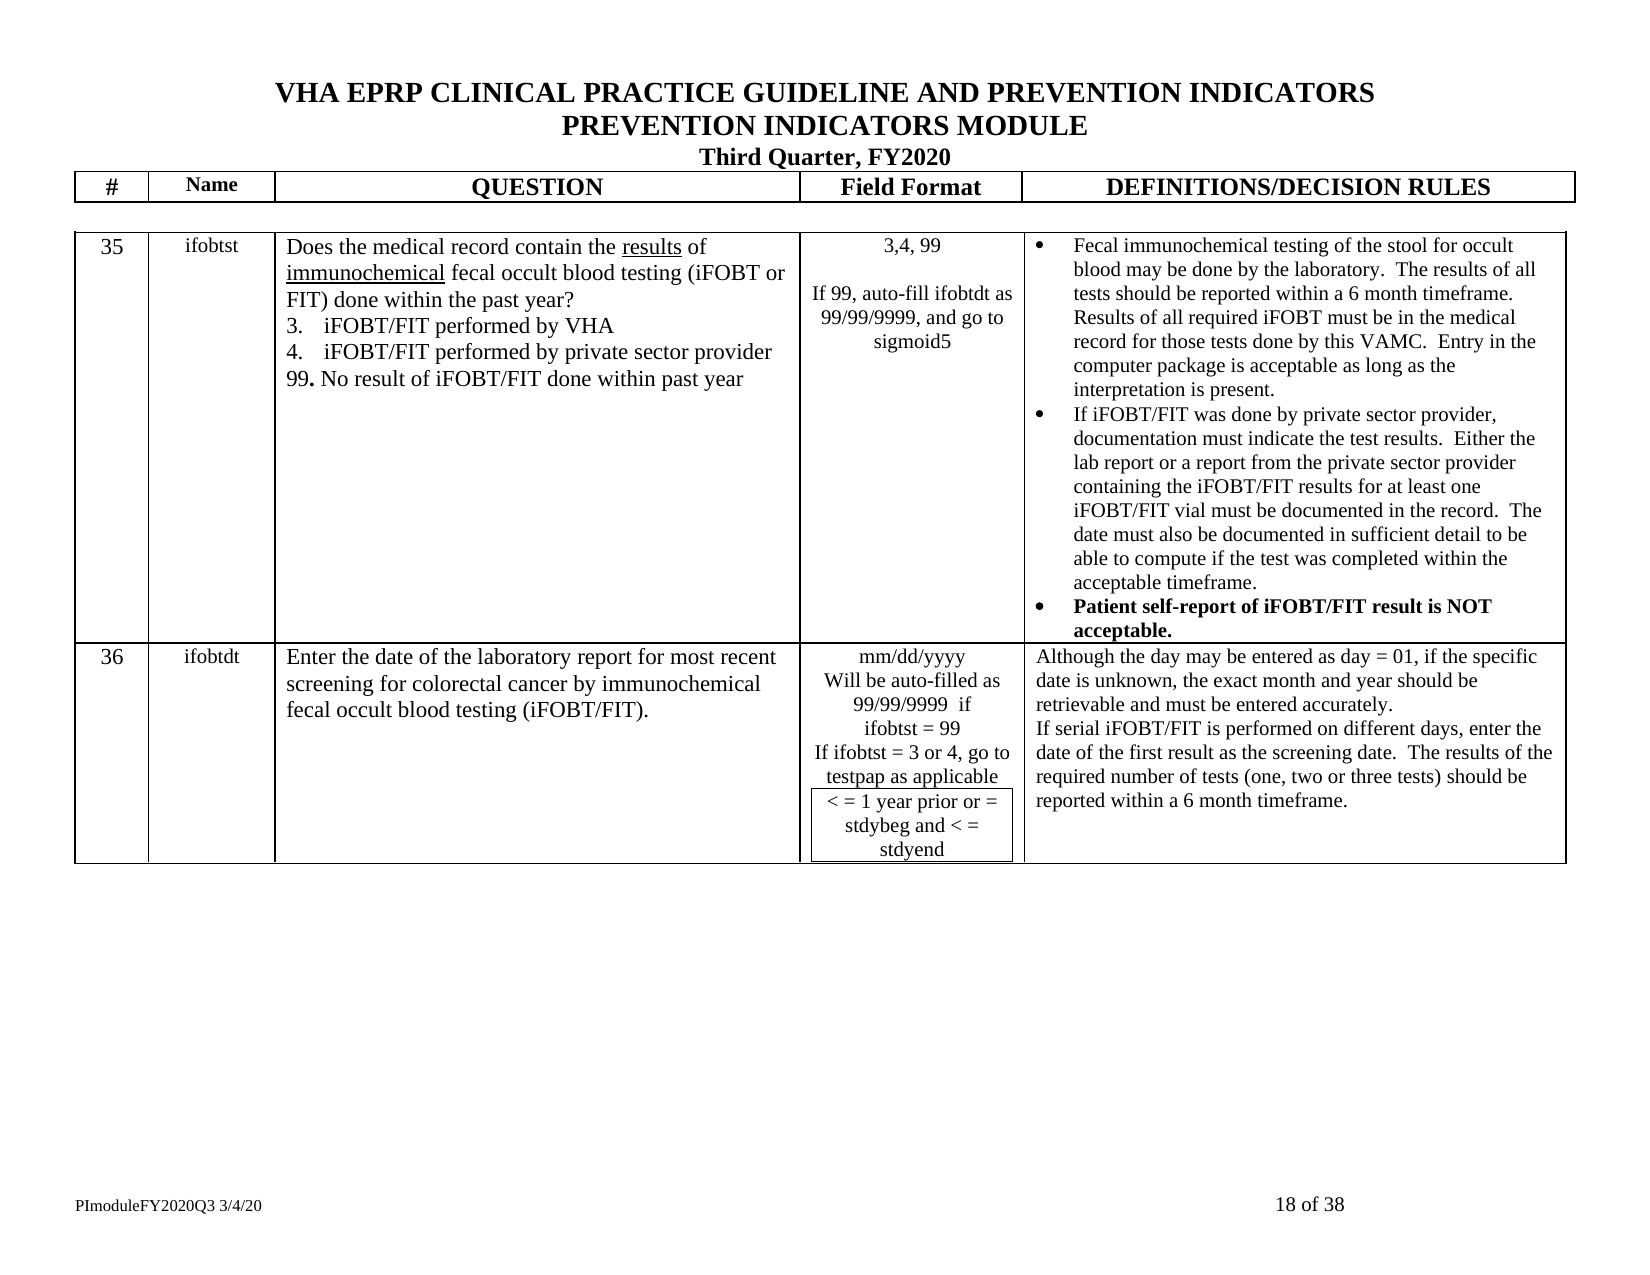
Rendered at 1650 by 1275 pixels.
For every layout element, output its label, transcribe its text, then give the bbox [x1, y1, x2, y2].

table_cell 36 [76, 644, 148, 862]
table_cell Although the day may be entered as day = 01, if the specific date is unknown, the exact month and year should be retrievable and must be entered accurately. If serial iFOBT/FIT is performed on different days, enter the date of the first result as the screening date. The results of the required number of tests (one, two or three tests) should be reported within a 6 month timeframe. [1025, 644, 1565, 862]
table_cell Enter the date of the laboratory report for most recent screening for colorectal cancer by immunochemical fecal occult blood testing (iFOBT/FIT). [276, 644, 799, 862]
table_cell Does the medical record contain the results of immunochemical fecal occult blood testing (iFOBT or FIT) done within the past year? iFOBT/FIT performed by VHA iFOBT/FIT performed by private sector provider 99. No result of iFOBT/FIT done within past year [276, 233, 799, 642]
table_cell mm/dd/yyyy Will be auto-filled as 99/99/9999 if ifobtst = 99 If ifobtst = 3 or 4, go to testpap as applicable [801, 644, 1024, 862]
table_cell ifobtst [149, 233, 274, 642]
table_cell 35 [76, 233, 148, 642]
table_cell ifobtdt [149, 644, 274, 862]
table_cell 3,4, 99 If 99, auto-fill ifobtdt as 99/99/9999, and go to sigmoid5 [801, 233, 1024, 642]
table_cell Fecal immunochemical testing of the stool for occult blood may be done by the laboratory. The results of all tests should be reported within a 6 month timeframe. Results of all required iFOBT must be in the medical record for those tests done by this VAMC. Entry in the computer package is acceptable as long as the interpretation is present. If iFOBT/FIT was done by private sector provider, documentation must indicate the test results. Either the lab report or a report from the private sector provider containing the iFOBT/FIT results for at least one iFOBT/FIT vial must be documented in the record. The date must also be documented in sufficient detail to be able to compute if the test was completed within the acceptable timeframe. Patient self-report of iFOBT/FIT result is NOT acceptable. [1025, 233, 1565, 642]
